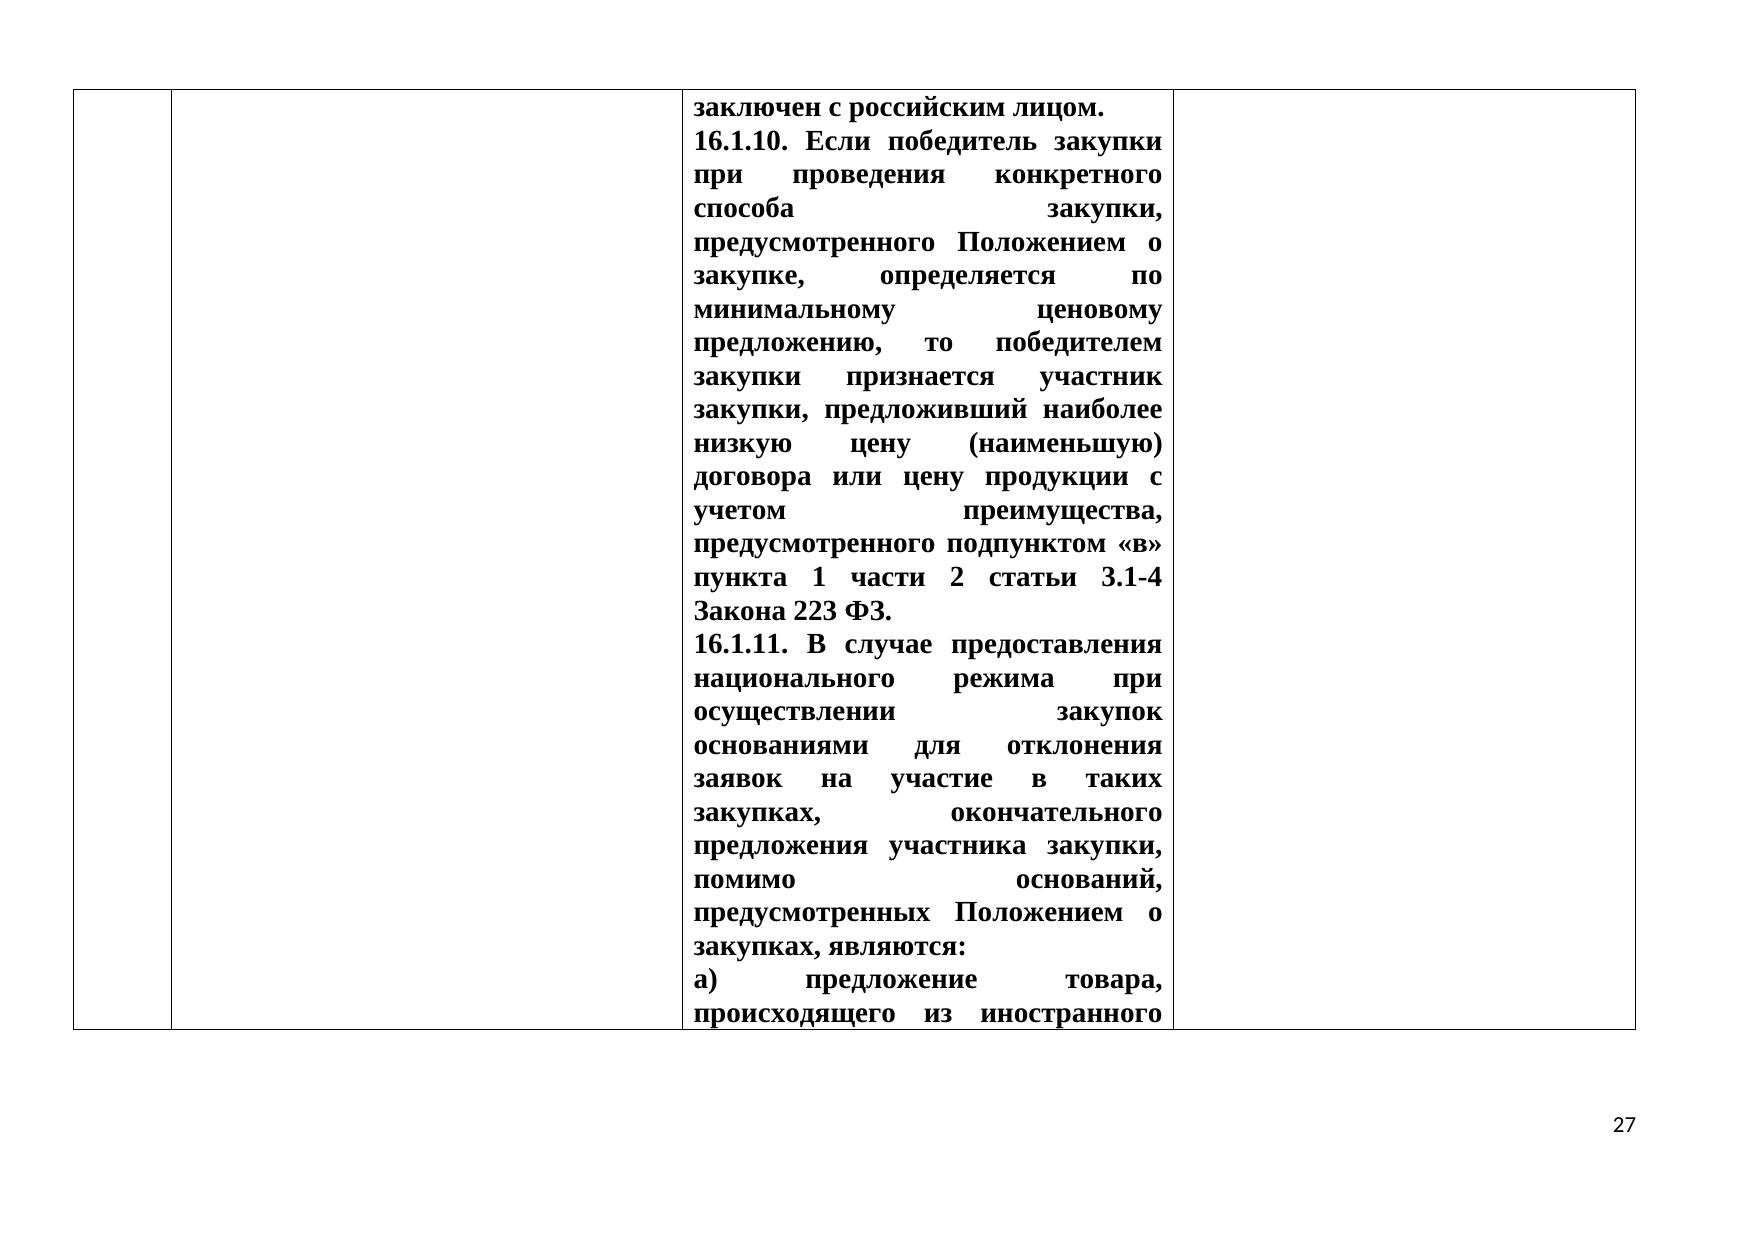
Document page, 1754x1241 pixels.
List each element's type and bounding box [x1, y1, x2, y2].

table_cell [172, 90, 682, 1029]
table_cell [1174, 90, 1635, 1029]
table_cell [683, 90, 1173, 1029]
